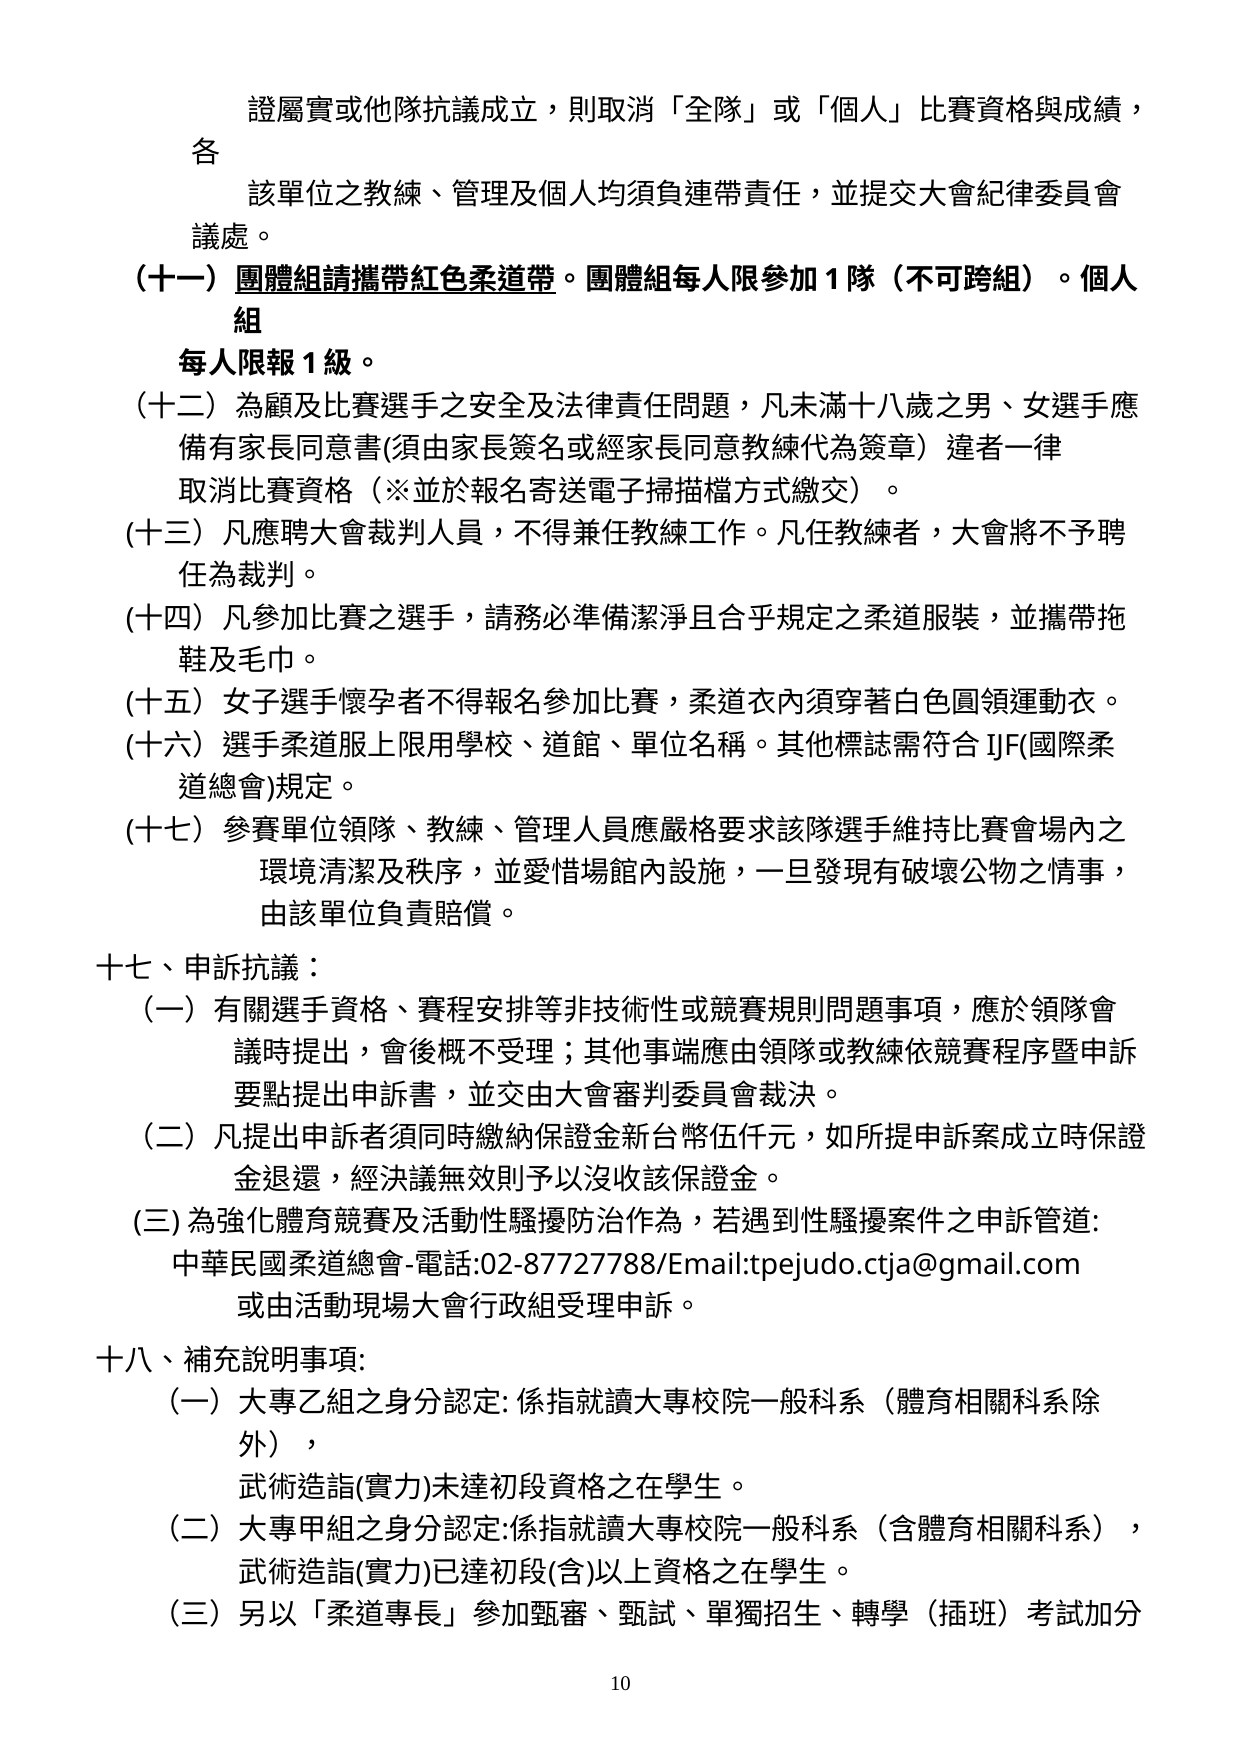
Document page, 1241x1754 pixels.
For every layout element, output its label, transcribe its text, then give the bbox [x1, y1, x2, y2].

text （十二）為顧及比賽選手之安全及法律責任問題，凡未滿十八歲之男、女選手應 [95, 382, 1145, 425]
list 大專乙組之身分認定: 係指就讀大專校院一般科系（體育相關科系除外）， [151, 1379, 1145, 1463]
list 大專甲組之身分認定:係指就讀大專校院一般科系（含體育相關科系）， [151, 1506, 1145, 1548]
text (十六）選手柔道服上限用學校、道館、單位名稱。其他標誌需符合IJF(國際柔 [95, 721, 1145, 764]
text 該單位之教練、管理及個人均須負連帶責任，並提交大會紀律委員會議處。 [191, 171, 1145, 255]
text 任為裁判。 [95, 552, 1145, 594]
text （十一）團體組請攜帶紅色柔道帶。團體組每人限參加1隊（不可跨組）。個人組 [95, 255, 1145, 340]
text 武術造詣(實力)未達初段資格之在學生。 [239, 1463, 1145, 1506]
text （一）有關選手資格、賽程安排等非技術性或競賽規則問題事項，應於領隊會議時提出，會後概不受理；其他事端應由領隊或教練依競賽程序暨申訴要點提出申訴書，並交由大會審判委員會裁決。 [95, 987, 1145, 1113]
text （二）凡提出申訴者須同時繳納保證金新台幣伍仟元，如所提申訴案成立時保證金退還，經決議無效則予以沒收該保證金。 [95, 1113, 1151, 1198]
text 十七、申訴抗議： [95, 944, 1145, 987]
text 或由活動現場大會行政組受理申訴。 [95, 1283, 1151, 1325]
text 十八、補充說明事項: [95, 1336, 1145, 1379]
text 證屬實或他隊抗議成立，則取消「全隊」或「個人」比賽資格與成績，各 [191, 86, 1145, 171]
text 道總會)規定。 [95, 764, 1145, 806]
text (十七）參賽單位領隊、教練、管理人員應嚴格要求該隊選手維持比賽會場內之環境清潔及秩序，並愛惜場館內設施，一旦發現有破壞公物之情事，由該單位負責賠償。 [95, 806, 1145, 933]
text 中華民國柔道總會-電話:02-87727788/Email:tpejudo.ctja@gmail.com [95, 1240, 1151, 1283]
text 鞋及毛巾。 [95, 637, 1145, 679]
text (十四）凡參加比賽之選手，請務必準備潔淨且合乎規定之柔道服裝，並攜帶拖 [95, 594, 1145, 637]
text (十三）凡應聘大會裁判人員，不得兼任教練工作。凡任教練者，大會將不予聘 [95, 509, 1145, 552]
text 取消比賽資格（※並於報名寄送電子掃描檔方式繳交）。 [95, 467, 1145, 509]
text (三) 為強化體育競賽及活動性騷擾防治作為，若遇到性騷擾案件之申訴管道: [95, 1198, 1151, 1240]
text （三）另以「柔道專長」參加甄審、甄試、單獨招生、轉學（插班）考試加分 [95, 1591, 1145, 1633]
text 每人限報1級。 [95, 340, 1145, 382]
text 武術造詣(實力)已達初段(含)以上資格之在學生。 [239, 1548, 1145, 1591]
text 備有家長同意書(須由家長簽名或經家長同意教練代為簽章）違者一律 [95, 425, 1145, 467]
text (十五）女子選手懷孕者不得報名參加比賽，柔道衣內須穿著白色圓領運動衣。 [95, 679, 1145, 721]
